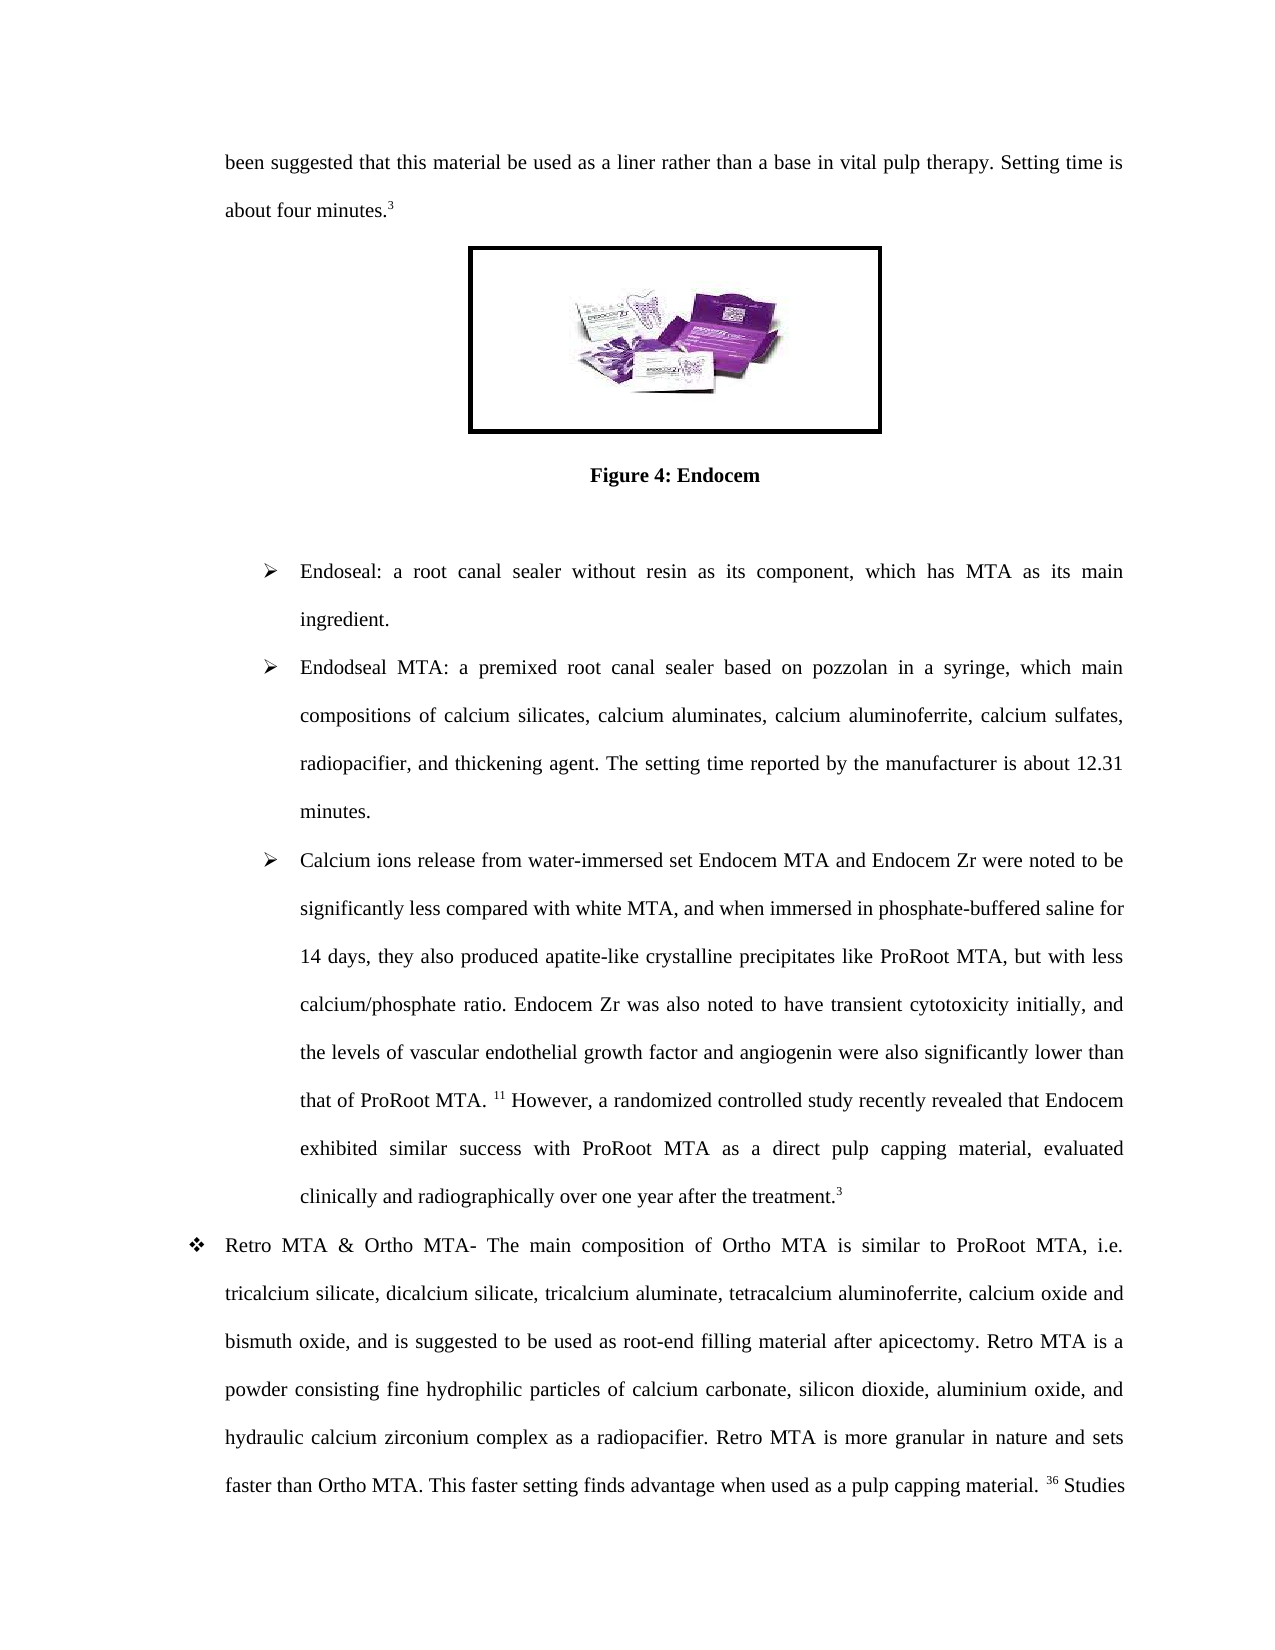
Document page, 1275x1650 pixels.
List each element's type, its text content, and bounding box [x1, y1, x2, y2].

text Figure 4: Endocem [225, 462, 1125, 487]
list Endoseal: a root canal sealer without resin as its component, which has MTA as its main ingredient. [262, 559, 1125, 631]
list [187, 150, 1125, 222]
list Endodseal MTA: a premixed root canal sealer based on pozzolan in a syringe, which main compositions of calcium silicates, calcium aluminates, calcium aluminoferrite, calcium sulfates, radiopacifier, and thickening agent. The setting time reported by the manufacturer is about 12.31 minutes. [262, 655, 1125, 823]
list Calcium ions release from water-immersed set Endocem MTA and Endocem Zr were noted to be significantly less compared with white MTA, and when immersed in phosphate-buffered saline for 14 days, they also produced apatite-like crystalline precipitates like ProRoot MTA, but with less calcium/phosphate ratio. Endocem Zr was also noted to have transient cytotoxicity initially, and the levels of vascular endothelial growth factor and angiogenin were also significantly lower than that of ProRoot MTA. 11 However, a randomized controlled study recently revealed that Endocem exhibited similar success with ProRoot MTA as a direct pulp capping material, evaluated clinically and radiographically over one year after the treatment.3 [262, 847, 1125, 1208]
picture [473, 250, 878, 429]
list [187, 1232, 1125, 1497]
